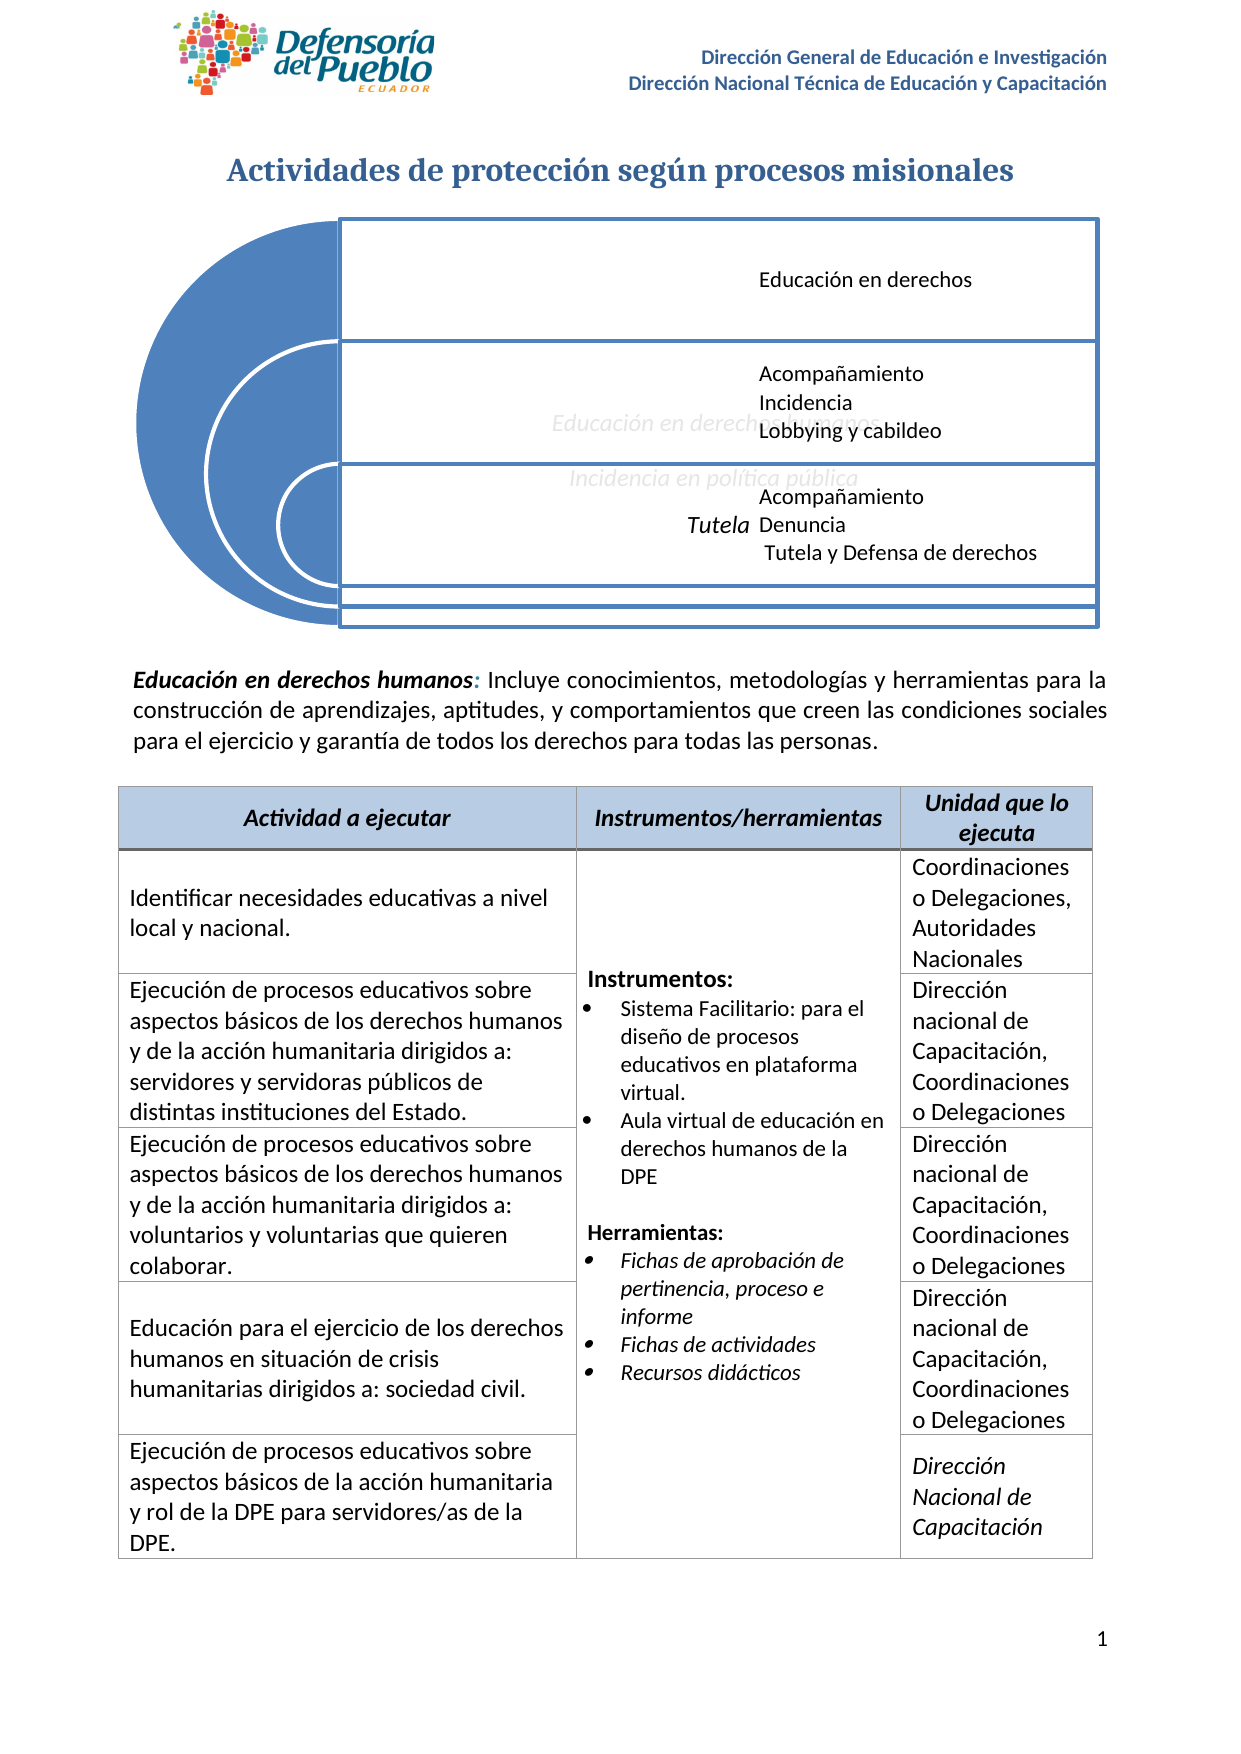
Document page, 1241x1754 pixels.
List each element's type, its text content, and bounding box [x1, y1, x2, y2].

table_cell Ejecución de procesos educativos sobre aspectos básicos de los derechos humanos y de la acción humanitaria dirigidos a: voluntarios y voluntarias que quieren colaborar. [119, 1128, 576, 1281]
table_cell Educación para el ejercicio de los derechos humanos en situación de crisis humanitarias dirigidos a: sociedad civil. [119, 1282, 576, 1434]
table_cell Instrumentos: Sistema Facilitario: para el diseño de procesos educativos en plataforma virtual. Aula virtual de educación en derechos humanos de la DPE Herramientas: Fichas de aprobación de pertinencia, proceso e informe Fichas de actividades Recursos didácticos [577, 851, 900, 1557]
table_cell Ejecución de procesos educativos sobre aspectos básicos de la acción humanitaria y rol de la DPE para servidores/as de la DPE. [119, 1435, 576, 1557]
table_header Instrumentos/herramientas [577, 787, 900, 848]
picture [422, 38, 430, 50]
table_cell Dirección nacional de Capacitación, Coordinaciones o Delegaciones [901, 974, 1092, 1127]
table_cell Identificar necesidades educativas a nivel local y nacional. [119, 851, 576, 973]
table_cell Dirección nacional de Capacitación, Coordinaciones o Delegaciones [901, 1128, 1092, 1281]
picture [173, 10, 435, 95]
table_cell Coordinaciones o Delegaciones, Autoridades Nacionales [901, 851, 1092, 973]
table_cell Ejecución de procesos educativos sobre aspectos básicos de los derechos humanos y de la acción humanitaria dirigidos a: servidores y servidoras públicos de distintas instituciones del Estado. [119, 974, 576, 1127]
table_header Unidad que lo ejecuta [901, 787, 1092, 848]
text Actividades de protección según procesos misionales [133, 151, 1107, 189]
text Educación en derechos humanos: Incluye conocimientos, metodologías y herramientas para la construcción de aprendizajes, aptitudes, y comportamientos que creen las condiciones sociales para el ejercicio y garantía de todos los derechos para todas las personas. [133, 664, 1107, 756]
table_cell Dirección nacional de Capacitación, Coordinaciones o Delegaciones [901, 1282, 1092, 1434]
table_cell Dirección Nacional de Capacitación [901, 1435, 1092, 1557]
table_header Actividad a ejecutar [119, 787, 576, 848]
